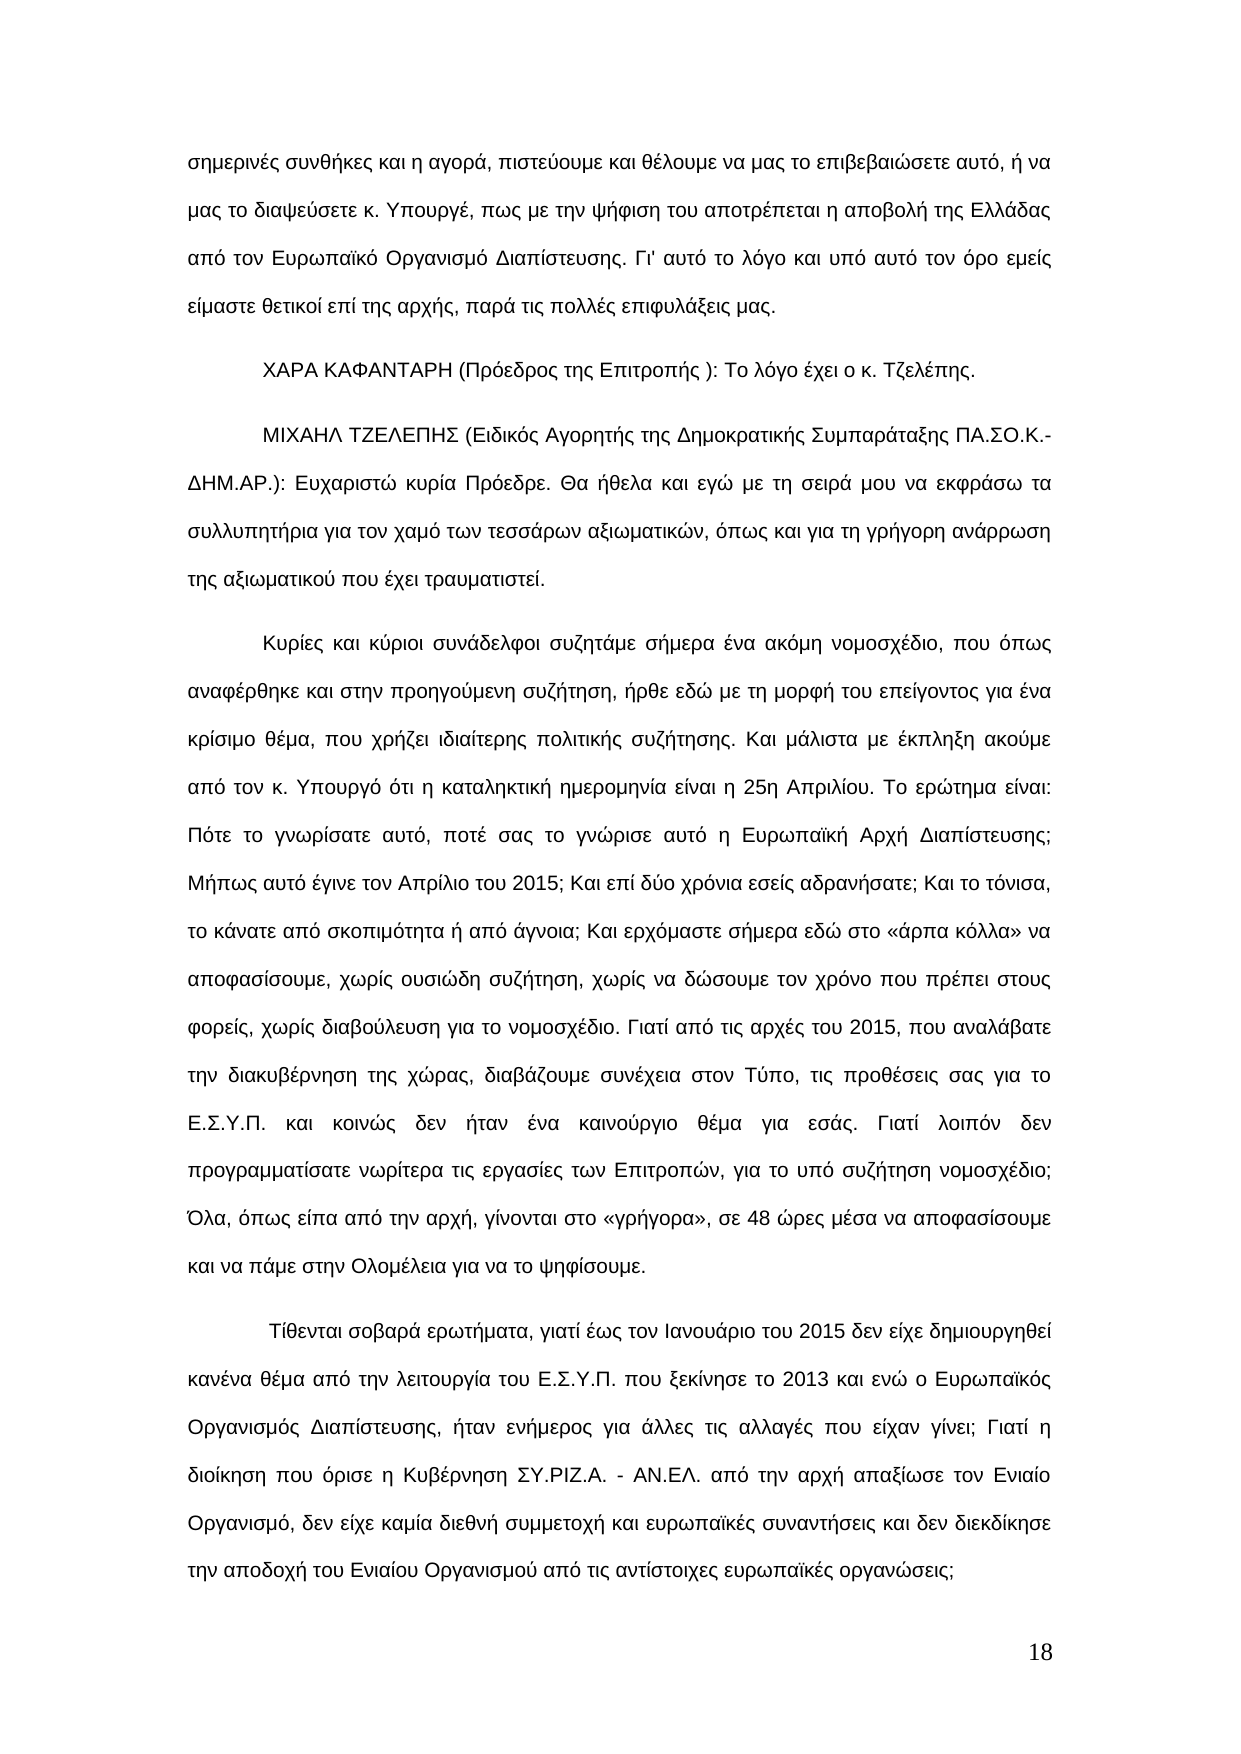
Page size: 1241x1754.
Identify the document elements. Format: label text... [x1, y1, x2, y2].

text Κυρίες και κύριοι συνάδελφοι συζητάμε σήμερα ένα ακόμη νομοσχέδιο, που όπως αναφέρθηκε και στην προηγούμενη συζήτηση, ήρθε εδώ με τη μορφή του επείγοντος για ένα κρίσιμο θέμα, που χρήζει ιδιαίτερης πολιτικής συζήτησης. Και μάλιστα με έκπληξη ακούμε από τον κ. Υπουργό ότι η καταληκτική ημερομηνία είναι η 25η Απριλίου. Το ερώτημα είναι: Πότε το γνωρίσατε αυτό, ποτέ σας το γνώρισε αυτό η Ευρωπαϊκή Αρχή Διαπίστευσης; Μήπως αυτό έγινε τον Απρίλιο του 2015; Και επί δύο χρόνια εσείς αδρανήσατε; Και το τόνισα, το κάνατε από σκοπιμότητα ή από άγνοια; Και ερχόμαστε σήμερα εδώ στο «άρπα κόλλα» να αποφασίσουμε, χωρίς ουσιώδη συζήτηση, χωρίς να δώσουμε τον χρόνο που πρέπει στους φορείς, χωρίς διαβούλευση για το νομοσχέδιο. Γιατί από τις αρχές του 2015, που αναλάβατε την διακυβέρνηση της χώρας, διαβάζουμε συνέχεια στον Τύπο, τις προθέσεις σας για το Ε.Σ.Υ.Π. και κοινώς δεν ήταν ένα καινούργιο θέμα για εσάς. Γιατί λοιπόν δεν προγραμματίσατε νωρίτερα τις εργασίες των Επιτροπών, για το υπό συζήτηση νομοσχέδιο; Όλα, όπως είπα από την αρχή, γίνονται στο «γρήγορα», σε 48 ώρες μέσα να αποφασίσουμε και να πάμε στην Ολομέλεια για να το ψηφίσουμε. [187, 631, 1053, 1278]
text ΧΑΡΑ ΚΑΦΑΝΤΑΡΗ (Πρόεδρος της Επιτροπής ): Το λόγο έχει ο κ. Τζελέπης. [187, 358, 1053, 382]
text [187, 150, 1053, 318]
text Τίθενται σοβαρά ερωτήματα, γιατί έως τον Ιανουάριο του 2015 δεν είχε δημιουργηθεί κανένα θέμα από την λειτουργία του Ε.Σ.Υ.Π. που ξεκίνησε το 2013 και ενώ ο Ευρωπαϊκός Οργανισμός Διαπίστευσης, ήταν ενήμερος για άλλες τις αλλαγές που είχαν γίνει; Γιατί η διοίκηση που όρισε η Κυβέρνηση ΣΥ.ΡΙΖ.Α. - ΑΝ.ΕΛ. από την αρχή απαξίωσε τον Ενιαίο Οργανισμό, δεν είχε καμία διεθνή συμμετοχή και ευρωπαϊκές συναντήσεις και δεν διεκδίκησε την αποδοχή του Ενιαίου Οργανισμού από τις αντίστοιχες ευρωπαϊκές οργανώσεις; [187, 1319, 1053, 1582]
text ΜΙΧΑΗΛ ΤΖΕΛΕΠΗΣ (Ειδικός Αγορητής της Δημοκρατικής Συμπαράταξης ΠΑ.ΣΟ.Κ.-ΔΗΜ.ΑΡ.): Ευχαριστώ κυρία Πρόεδρε. Θα ήθελα και εγώ με τη σειρά μου να εκφράσω τα συλλυπητήρια για τον χαμό των τεσσάρων αξιωματικών, όπως και για τη γρήγορη ανάρρωση της αξιωματικού που έχει τραυματιστεί. [187, 423, 1053, 591]
